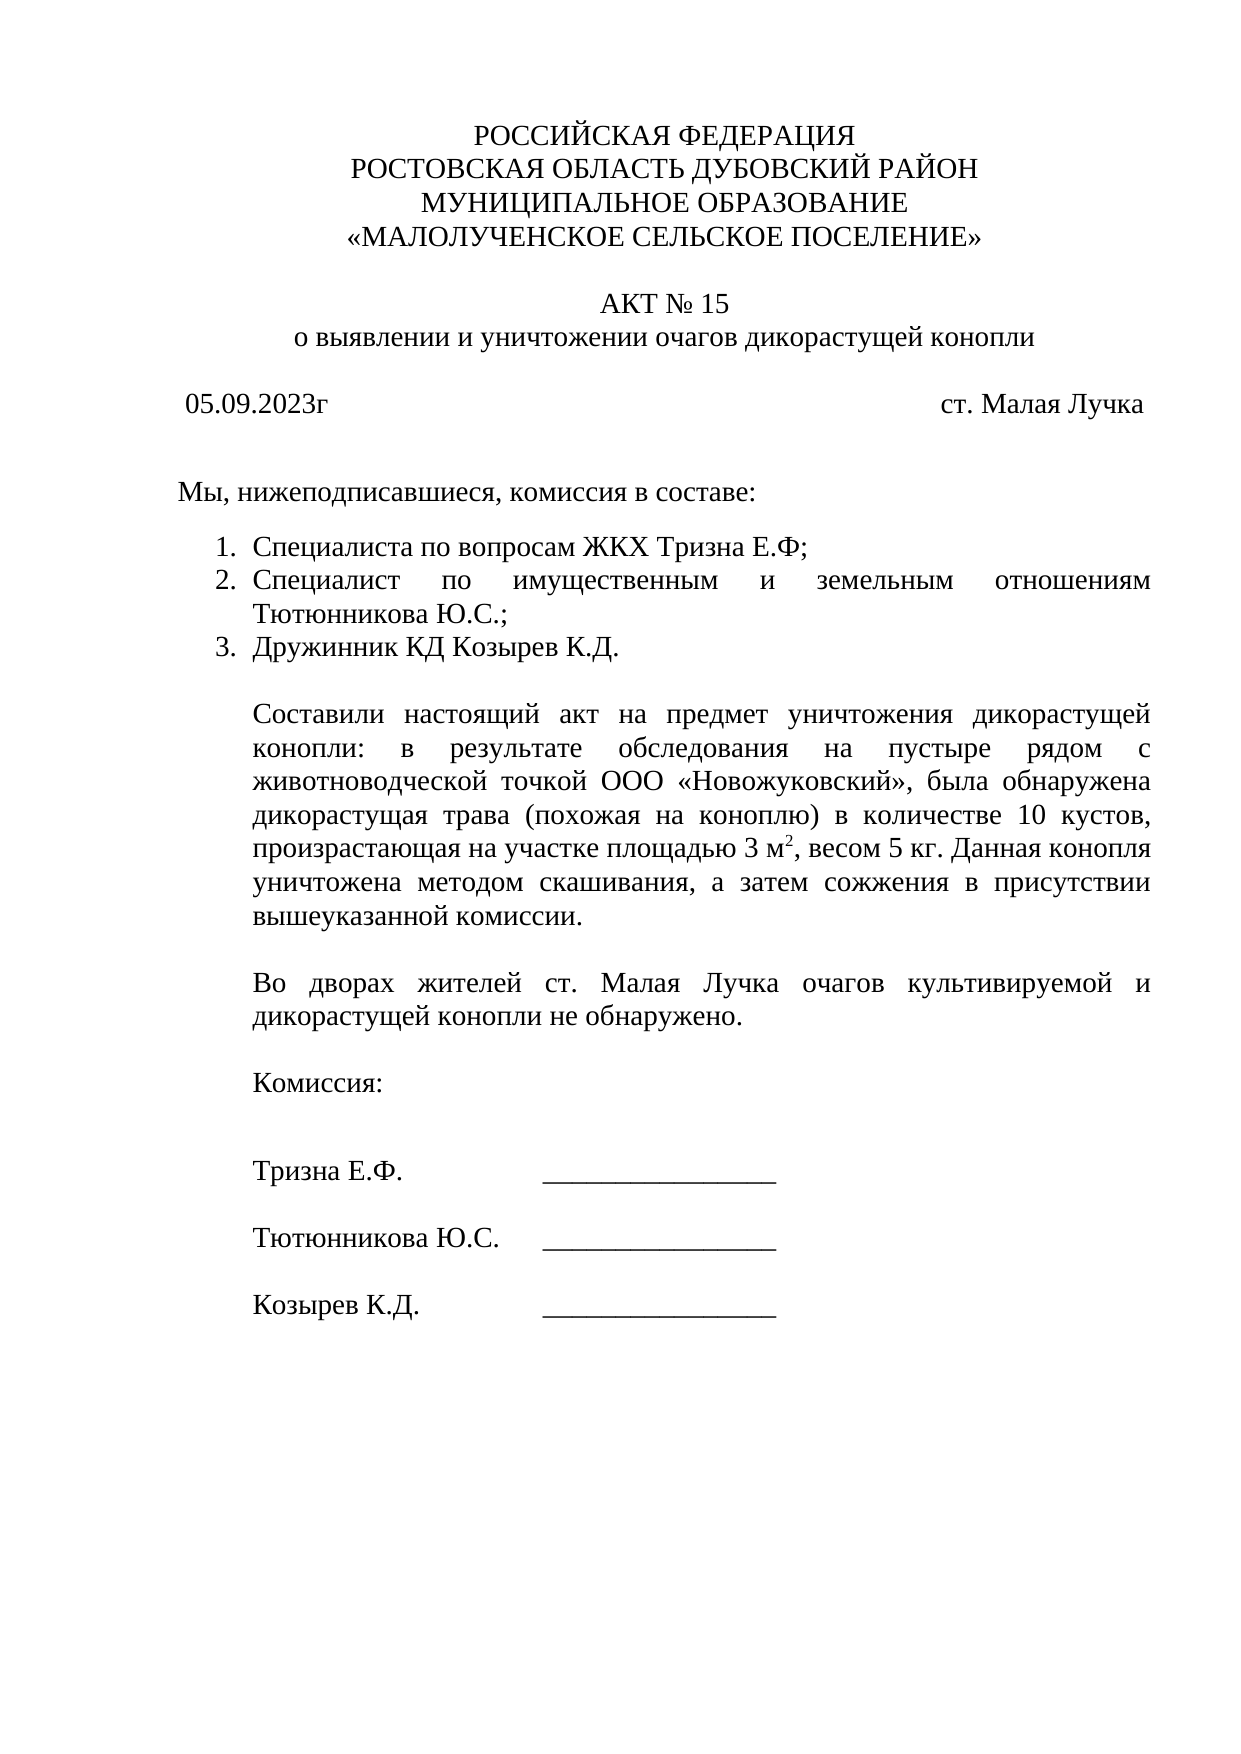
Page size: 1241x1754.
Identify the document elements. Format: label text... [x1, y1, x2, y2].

text 05.09.2023г ст. Малая Лучка [177, 386, 1152, 420]
list Составили настоящий акт на предмет уничтожения дикорастущей конопли: в результате обследования на пустыре рядом с животноводческой точкой ООО «Новожуковский», была обнаружена дикорастущая трава (похожая на коноплю) в количестве 10 кустов, произрастающая на участке площадью 3 м2, весом 5 кг. Данная конопля уничтожена методом скашивания, а затем сожжения в присутствии вышеуказанной комиссии. [252, 696, 1152, 931]
table_cell ________________ [531, 1288, 1163, 1354]
text РОСТОВСКАЯ ОБЛАСТЬ ДУБОВСКИЙ РАЙОН [177, 152, 1152, 185]
table_header Тризна Е.Ф. [241, 1153, 531, 1220]
list Дружинник КД Козырев К.Д. [215, 629, 1152, 663]
table_cell Тютюнникова Ю.С. [241, 1220, 531, 1287]
table_cell ________________ [531, 1220, 1163, 1287]
text МУНИЦИПАЛЬНОЕ ОБРАЗОВАНИЕ [177, 185, 1152, 219]
text АКТ № 15 [177, 286, 1152, 319]
text Мы, нижеподписавшиеся, комиссия в составе: [177, 474, 1152, 508]
table_cell Козырев К.Д. [241, 1288, 531, 1354]
text о выявлении и уничтожении очагов дикорастущей конопли [177, 319, 1152, 353]
text «МАЛОЛУЧЕНСКОЕ СЕЛЬСКОЕ ПОСЕЛЕНИЕ» [177, 219, 1152, 252]
table_header ________________ [531, 1153, 1163, 1220]
list Комиссия: [252, 1065, 1152, 1099]
list Во дворах жителей ст. Малая Лучка очагов культивируемой и дикорастущей конопли не обнаружено. [252, 965, 1152, 1032]
list Специалист по имущественным и земельным отношениям Тютюнникова Ю.С.; [215, 562, 1152, 629]
text РОССИЙСКАЯ ФЕДЕРАЦИЯ [177, 118, 1152, 152]
list Специалиста по вопросам ЖКХ Тризна Е.Ф; [215, 529, 1152, 562]
